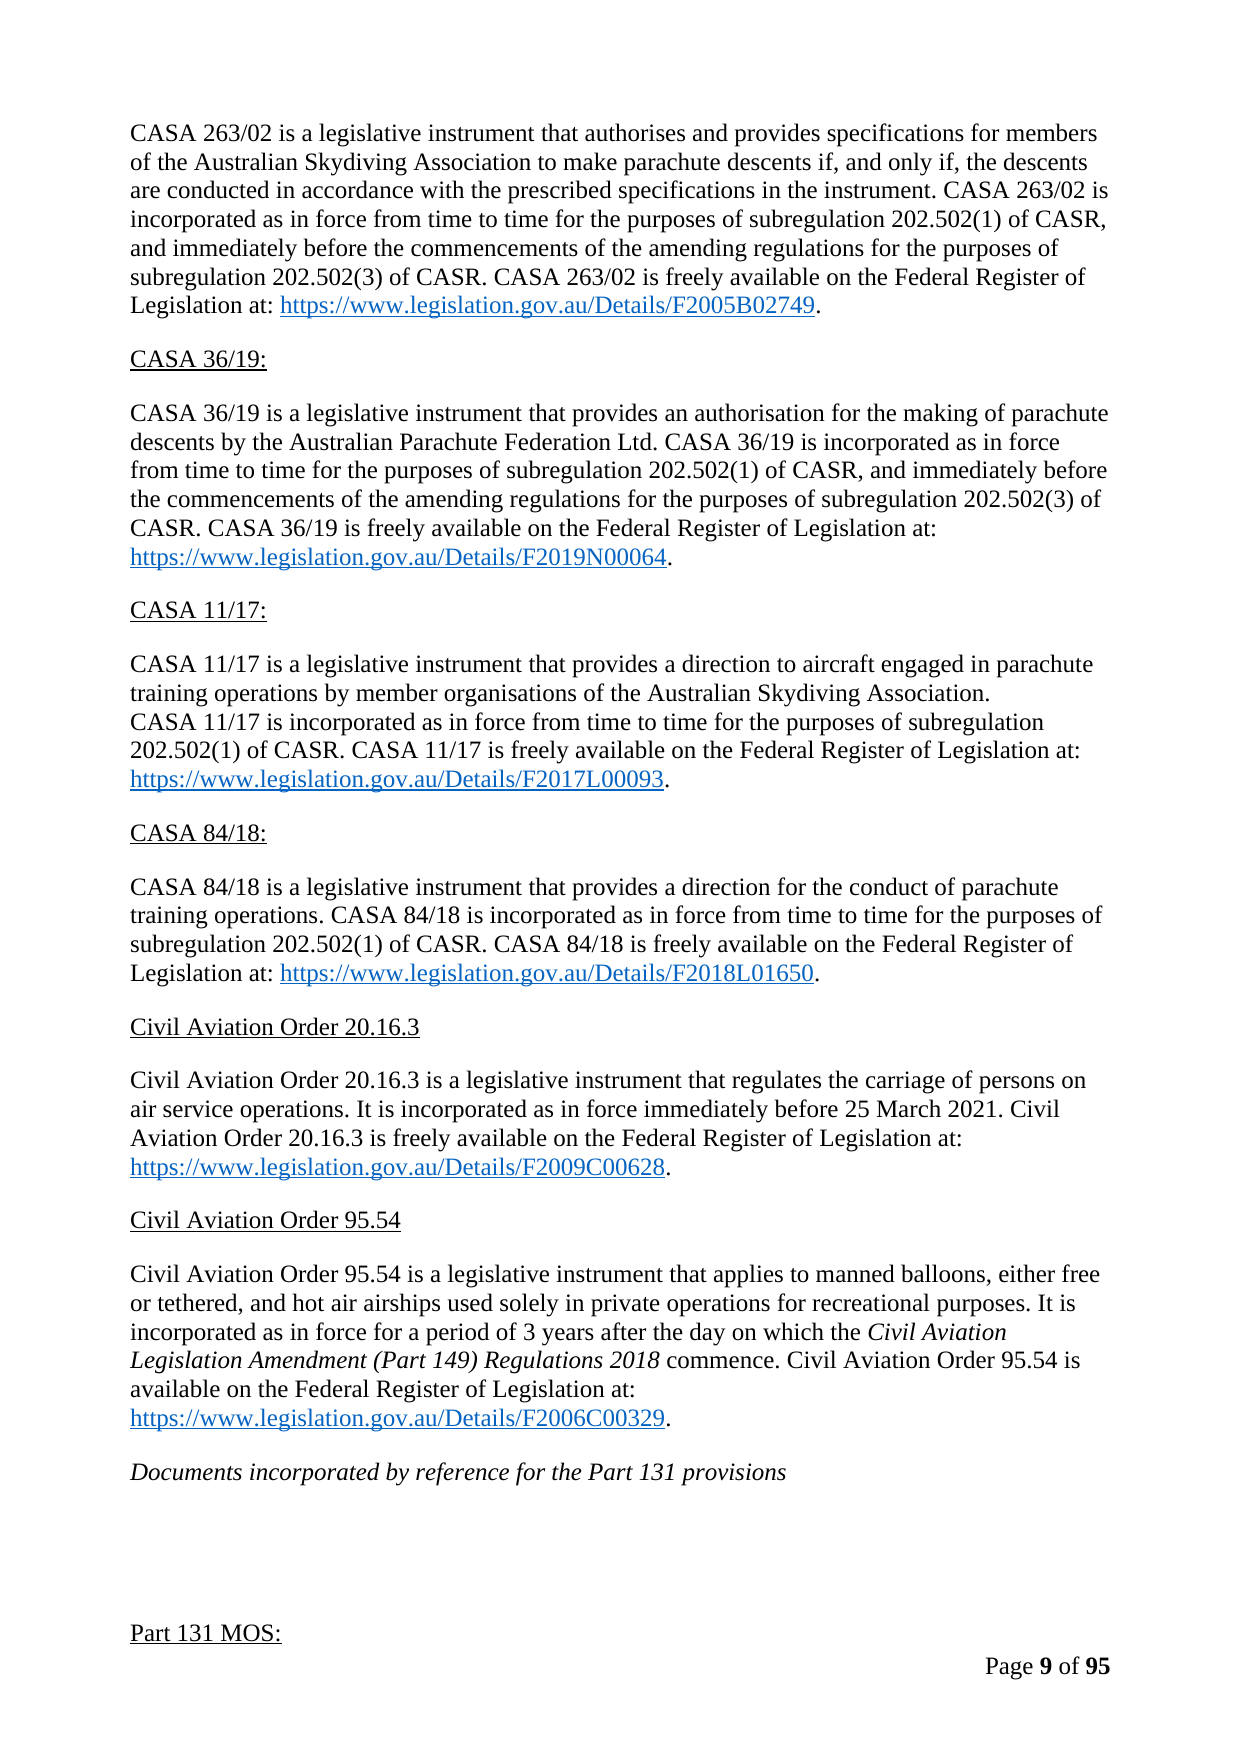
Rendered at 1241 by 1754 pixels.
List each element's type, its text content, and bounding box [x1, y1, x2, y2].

text CASA 11/17: [130, 596, 1110, 624]
text CASA 263/02 is a legislative instrument that authorises and provides specifications for members of the Australian Skydiving Association to make parachute descents if, and only if, the descents are conducted in accordance with the prescribed specifications in the instrument. CASA 263/02 is incorporated as in force from time to time for the purposes of subregulation 202.502(1) of CASR, and immediately before the commencements of the amending regulations for the purposes of subregulation 202.502(3) of CASR. CASA 263/02 is freely available on the Federal Register of Legislation at: https://www.legislation.gov.au/Details/F2005B02749. [130, 118, 1110, 319]
text CASA 11/17 is a legislative instrument that provides a direction to aircraft engaged in parachute training operations by member organisations of the Australian Skydiving Association. CASA 11/17 is incorporated as in force from time to time for the purposes of subregulation 202.502(1) of CASR. CASA 11/17 is freely available on the Federal Register of Legislation at: https://www.legislation.gov.au/Details/F2017L00093. [130, 649, 1110, 793]
text CASA 84/18: [130, 818, 1110, 847]
text Civil Aviation Order 95.54 [130, 1206, 1110, 1234]
text Civil Aviation Order 20.16.3 is a legislative instrument that regulates the carriage of persons on air service operations. It is incorporated as in force immediately before 25 March 2021. Civil Aviation Order 20.16.3 is freely available on the Federal Register of Legislation at: https://www.legislation.gov.au/Details/F2009C00628. [130, 1066, 1110, 1181]
subtitle Documents incorporated by reference for the Part 131 provisions [130, 1457, 1110, 1486]
text CASA 36/19 is a legislative instrument that provides an authorisation for the making of parachute descents by the Australian Parachute Federation Ltd. CASA 36/19 is incorporated as in force from time to time for the purposes of subregulation 202.502(1) of CASR, and immediately before the commencements of the amending regulations for the purposes of subregulation 202.502(3) of CASR. CASA 36/19 is freely available on the Federal Register of Legislation at: https://www.legislation.gov.au/Details/F2019N00064. [130, 398, 1110, 571]
text Civil Aviation Order 95.54 is a legislative instrument that applies to manned balloons, either free or tethered, and hot air airships used solely in private operations for recreational purposes. It is incorporated as in force for a period of 3 years after the day on which the Civil Aviation Legislation Amendment (Part 149) Regulations 2018 commence. Civil Aviation Order 95.54 is available on the Federal Register of Legislation at: https://www.legislation.gov.au/Details/F2006C00329. [130, 1259, 1110, 1432]
text CASA 36/19: [130, 344, 1110, 373]
subtitle Part 131 MOS: [130, 1618, 1110, 1647]
text Civil Aviation Order 20.16.3 [130, 1012, 1110, 1041]
text CASA 84/18 is a legislative instrument that provides a direction for the conduct of parachute training operations. CASA 84/18 is incorporated as in force from time to time for the purposes of subregulation 202.502(1) of CASR. CASA 84/18 is freely available on the Federal Register of Legislation at: https://www.legislation.gov.au/Details/F2018L01650. [130, 872, 1110, 987]
